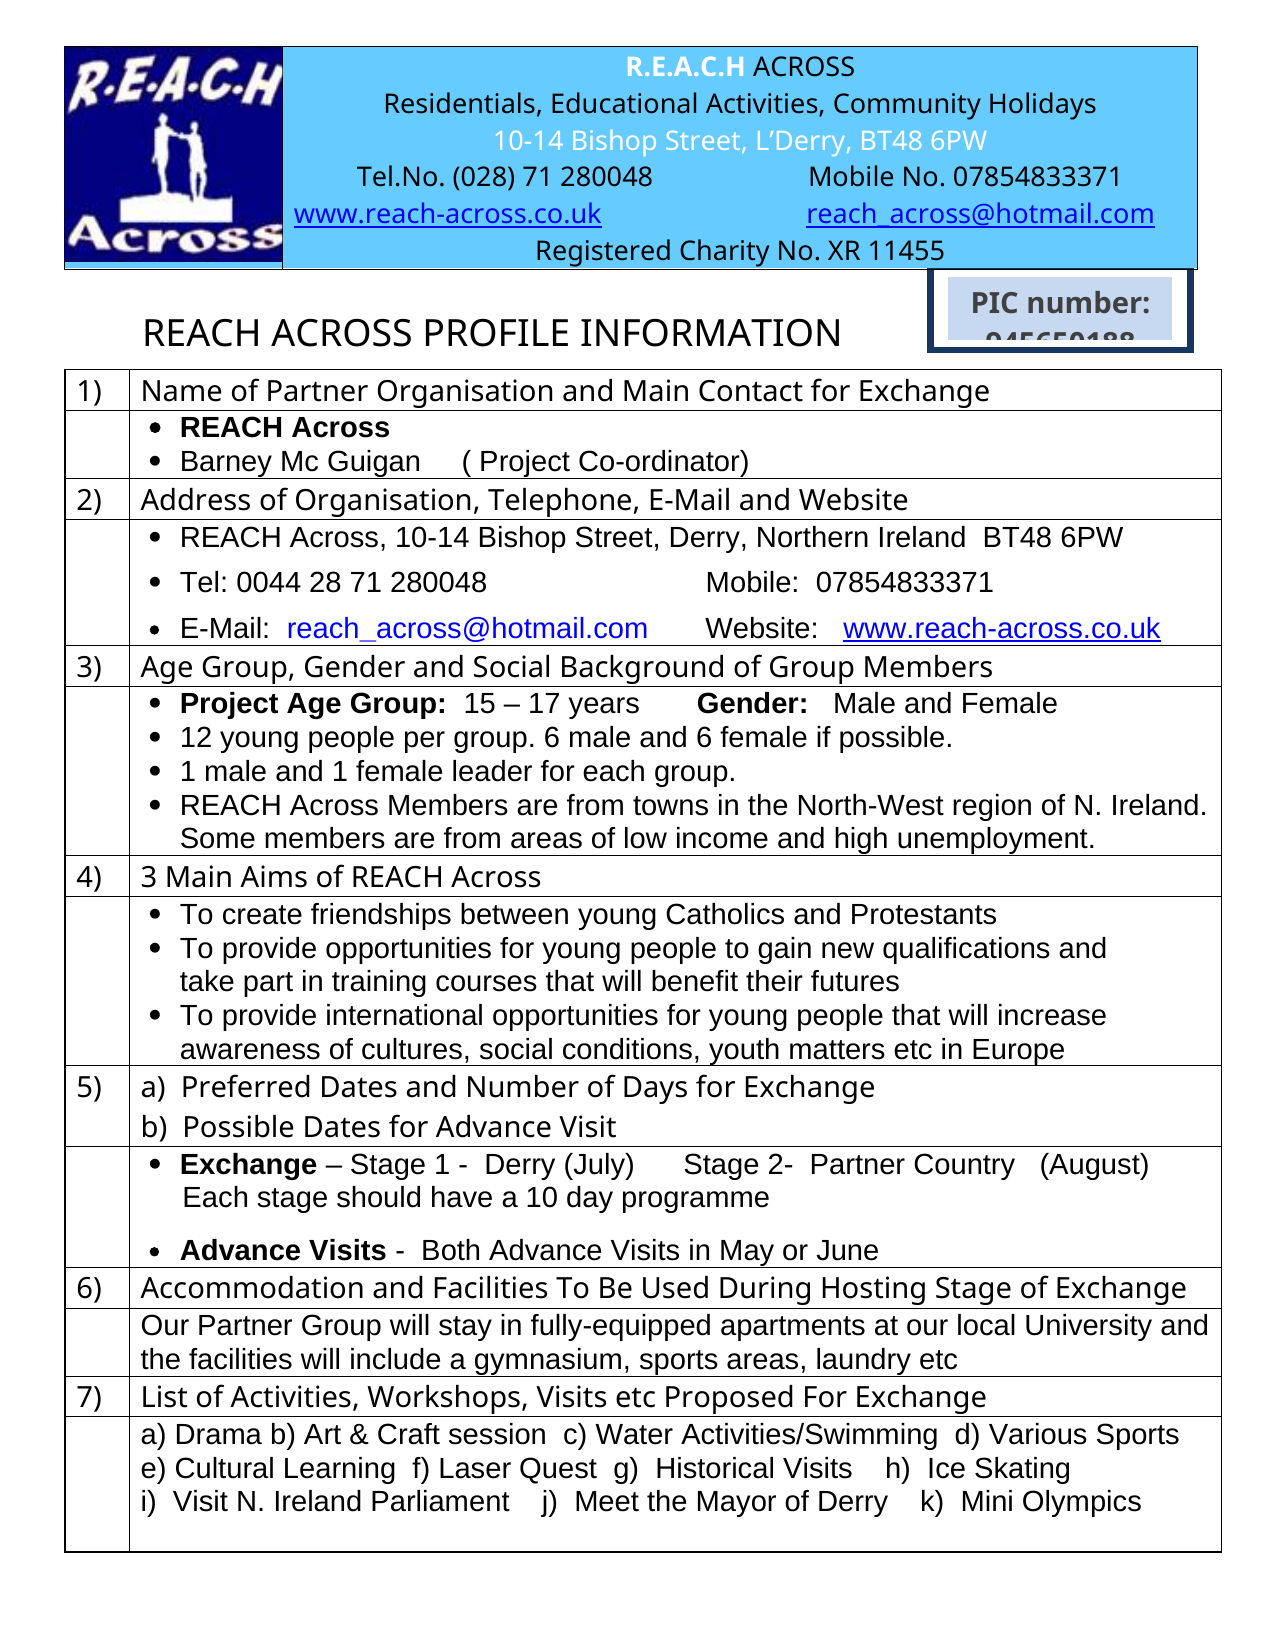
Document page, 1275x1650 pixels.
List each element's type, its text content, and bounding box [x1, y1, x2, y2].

table_cell [66, 520, 129, 645]
table_cell 3 Main Aims of REACH Across [130, 856, 1221, 896]
table_cell 3) [66, 646, 129, 686]
table_cell [66, 1417, 129, 1551]
table_cell 2) [66, 479, 129, 519]
text REACH ACROSS PROFILE INFORMATION [76, 306, 1211, 357]
table_cell Age Group, Gender and Social Background of Group Members [130, 646, 1221, 686]
table_cell Our Partner Group will stay in fully-equipped apartments at our local University and the facilities will include a gymnasium, sports areas, laundry etc [130, 1309, 1221, 1376]
table_cell 5) [66, 1066, 129, 1146]
picture [64, 47, 283, 262]
table_cell [66, 1309, 129, 1376]
table_cell REACH Across Barney Mc Guigan ( Project Co-ordinator) [130, 411, 1221, 478]
table_cell REACH Across, 10-14 Bishop Street, Derry, Northern Ireland BT48 6PW Tel: 0044 28 71 280048 Mobile: 07854833371 E-Mail: reach_across@hotmail.com Website: www.reach-across.co.uk [130, 520, 1221, 645]
table_cell [66, 687, 129, 855]
table_cell 7) [66, 1377, 129, 1416]
table_cell [66, 897, 129, 1065]
table_cell Accommodation and Facilities To Be Used During Hosting Stage of Exchange [130, 1268, 1221, 1307]
table_cell 4) [66, 856, 129, 896]
table_cell a) Preferred Dates and Number of Days for Exchange b) Possible Dates for Advance Visit [130, 1066, 1221, 1146]
table_header Name of Partner Organisation and Main Contact for Exchange [130, 370, 1221, 409]
table_cell a) Drama b) Art & Craft session c) Water Activities/Swimming d) Various Sports e) Cultural Learning f) Laser Quest g) Historical Visits h) Ice Skating i) Visit N. Ireland Parliament j) Meet the Mayor of Derry k) Mini Olympics [130, 1417, 1221, 1551]
table_cell 6) [66, 1268, 129, 1307]
table_cell [66, 411, 129, 478]
table_header R.E.A.C.H ACROSS Residentials, Educational Activities, Community Holidays 10-14 Bishop Street, L’Derry, BT48 6PW Tel.No. (028) 71 280048 Mobile No. 07854833371 www.reach-across.co.uk reach_across@hotmail.com Registered Charity No. XR 11455 [283, 47, 1197, 268]
table_cell List of Activities, Workshops, Visits etc Proposed For Exchange [130, 1377, 1221, 1416]
table_header [65, 262, 282, 268]
table_cell Project Age Group: 15 – 17 years Gender: Male and Female 12 young people per group. 6 male and 6 female if possible. 1 male and 1 female leader for each group. REACH Across Members are from towns in the North-West region of N. Ireland. Some members are from areas of low income and high unemployment. [130, 687, 1221, 855]
table_cell To create friendships between young Catholics and Protestants To provide opportunities for young people to gain new qualifications and take part in training courses that will benefit their futures To provide international opportunities for young people that will increase awareness of cultures, social conditions, youth matters etc in Europe [130, 897, 1221, 1065]
table_header 1) [66, 370, 129, 409]
table_cell Exchange – Stage 1 - Derry (July) Stage 2- Partner Country (August) Each stage should have a 10 day programme Advance Visits - Both Advance Visits in May or June [130, 1147, 1221, 1267]
table_cell [66, 1147, 129, 1267]
table_cell Address of Organisation, Telephone, E-Mail and Website [130, 479, 1221, 519]
